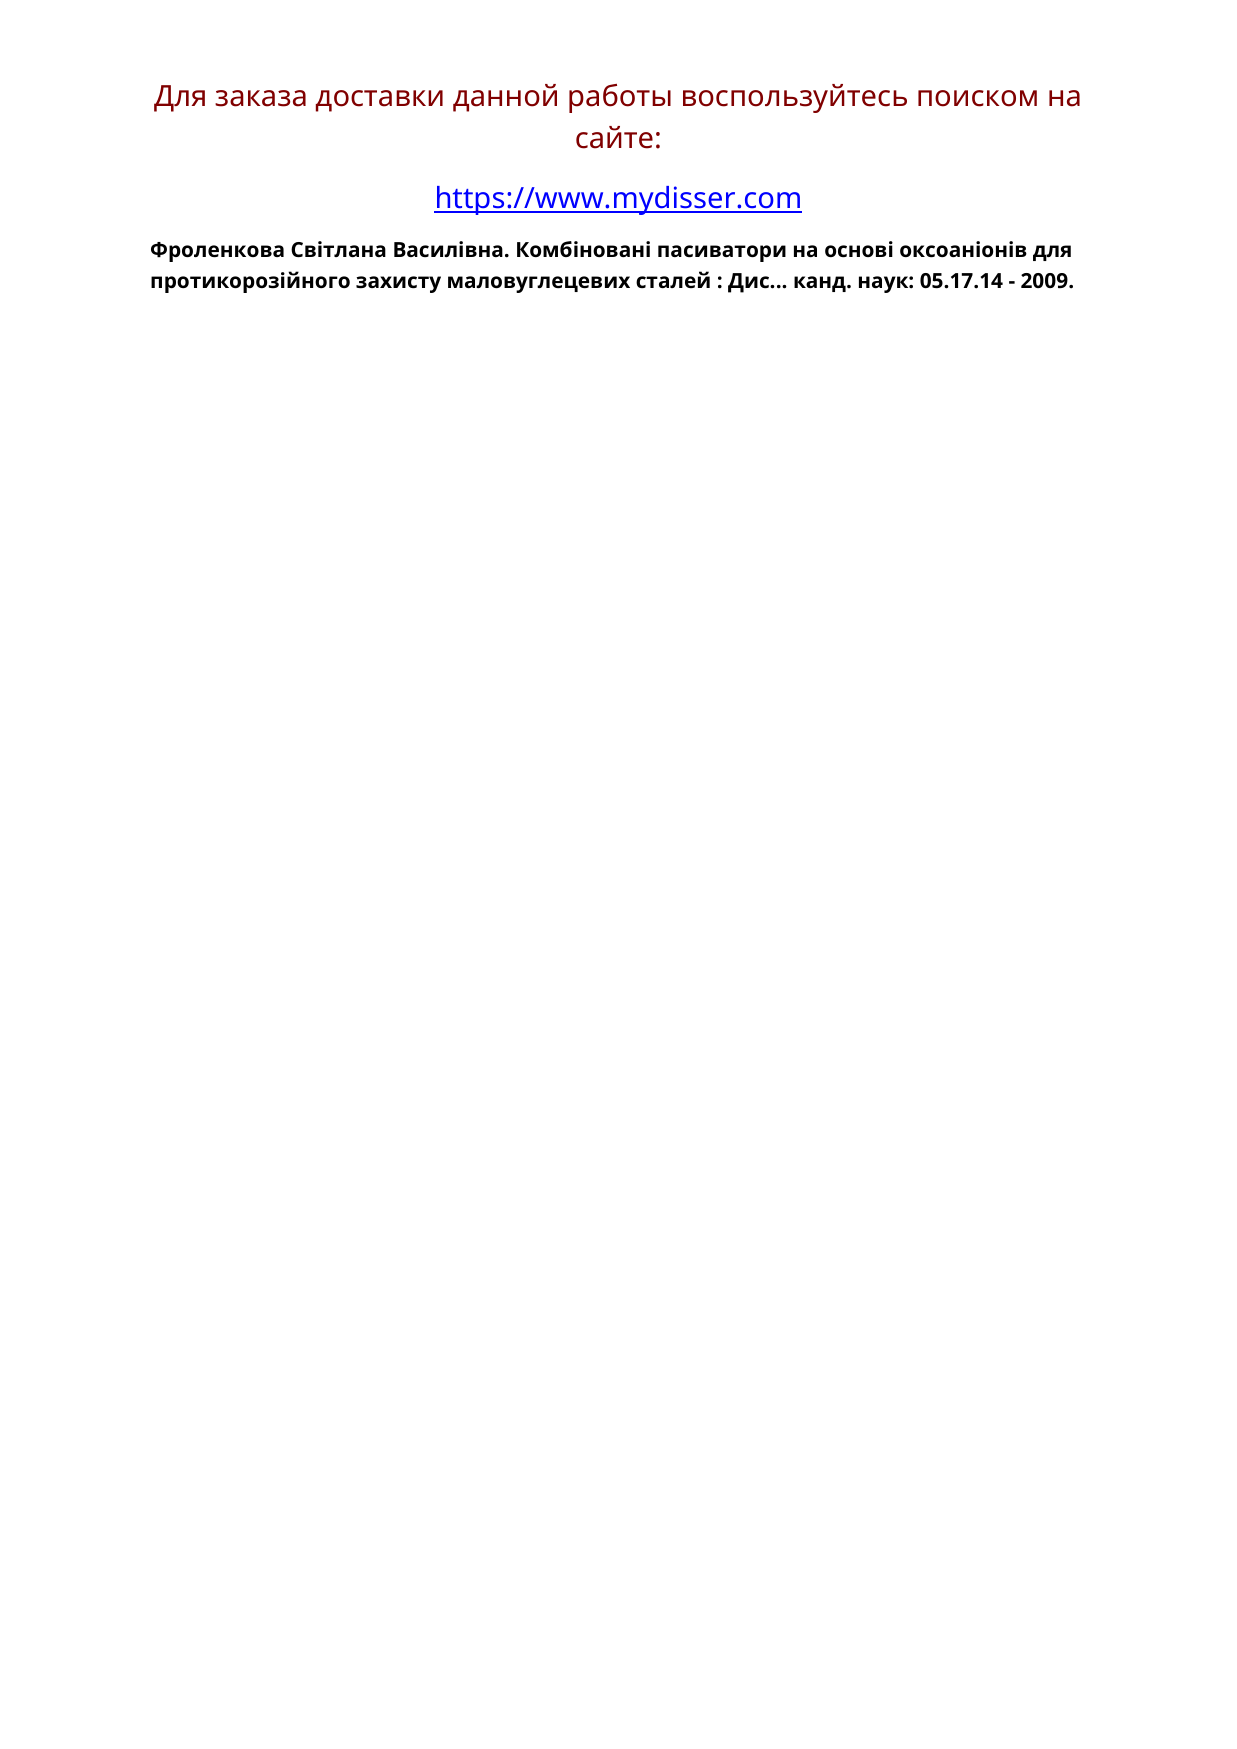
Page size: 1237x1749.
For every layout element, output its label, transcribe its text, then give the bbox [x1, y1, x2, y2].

text Фроленкова Світлана Василівна. Комбіновані пасиватори на основі оксоаніонів для протикорозійного захисту маловуглецевих сталей : Дис... канд. наук: 05.17.14 - 2009. [150, 236, 1086, 294]
